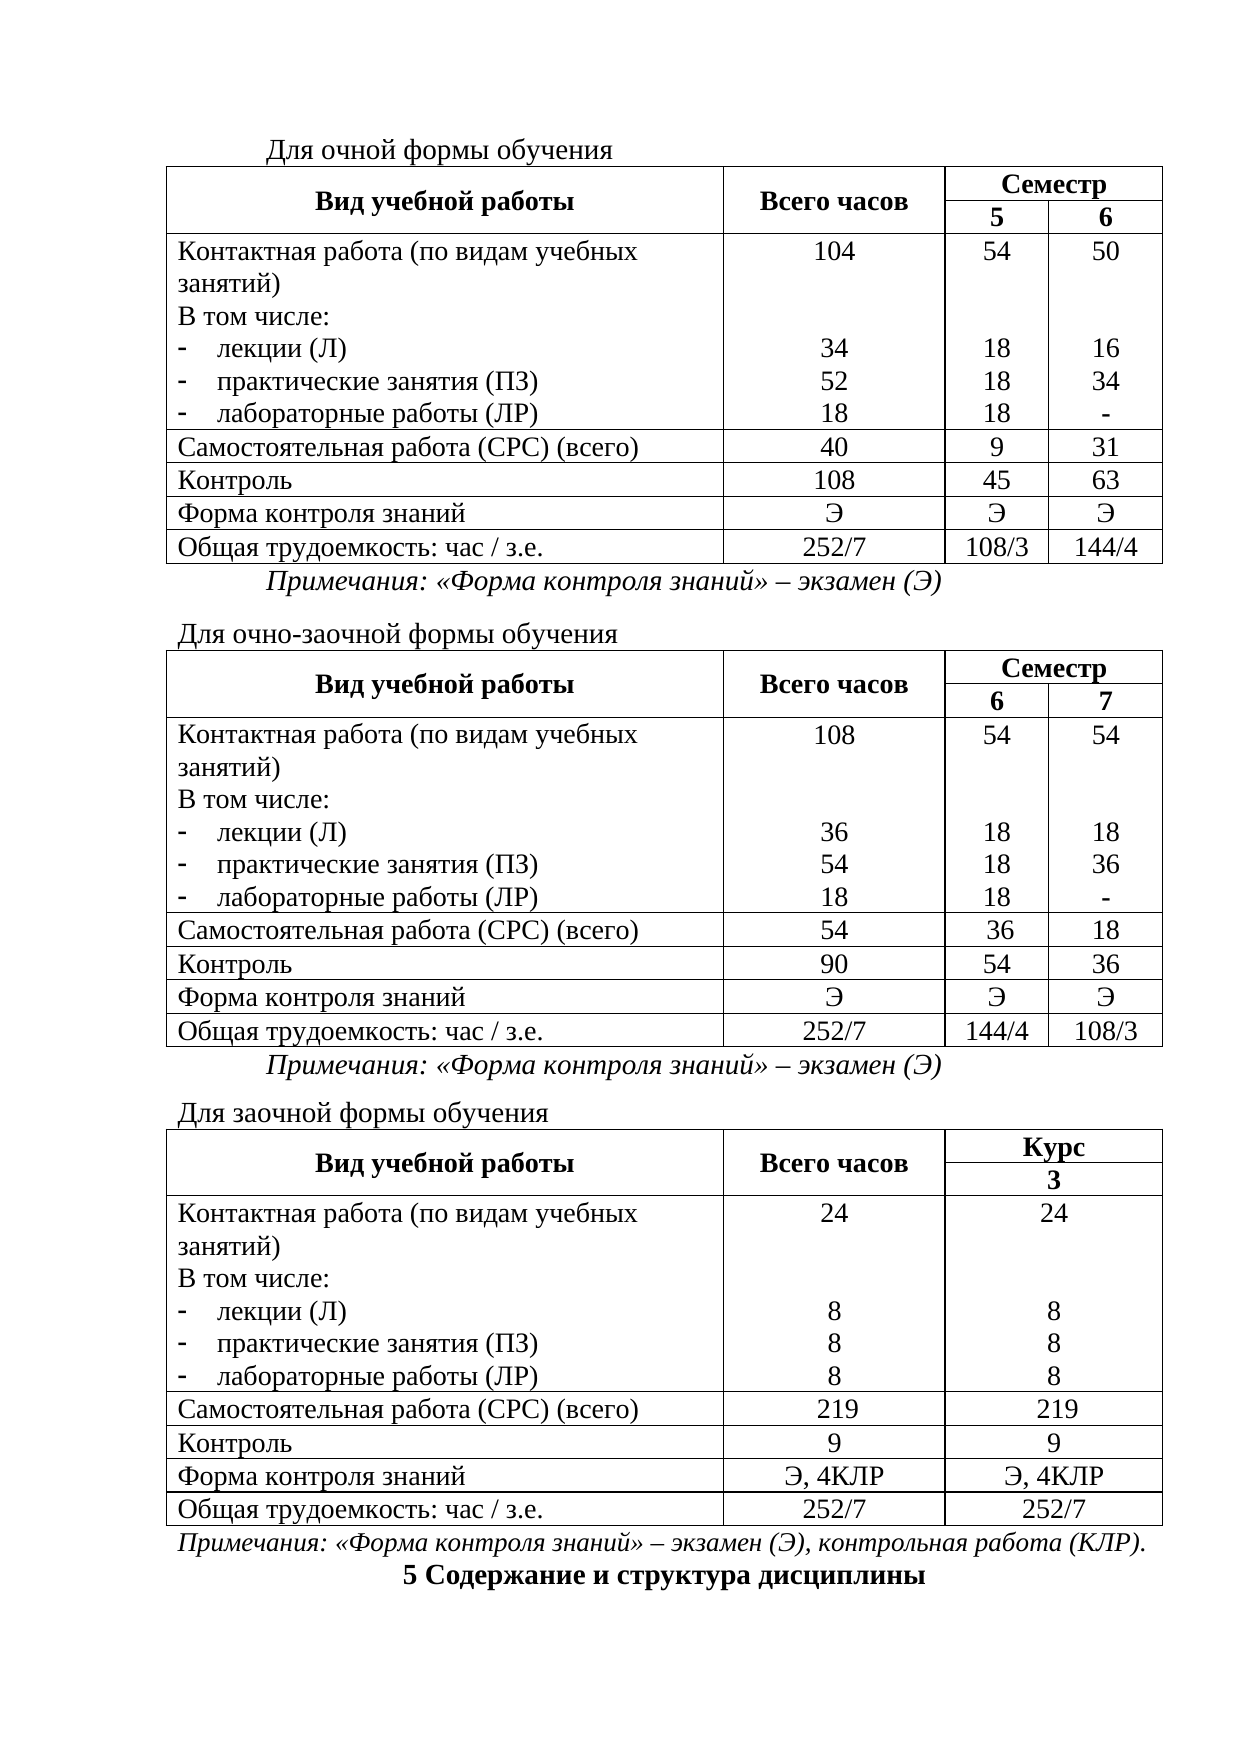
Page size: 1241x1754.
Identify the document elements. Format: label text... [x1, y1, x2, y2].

table_cell 108 36 54 18 [724, 718, 944, 912]
table_cell 108 [724, 463, 944, 496]
table_cell Э [724, 980, 944, 1013]
table_cell Самостоятельная работа (СРС) (всего) [167, 1392, 723, 1424]
table_cell Контактная работа (по видам учебных занятий) В том числе: лекции (Л) практические занятия (ПЗ) лабораторные работы (ЛР) [167, 234, 723, 429]
table_cell 50 16 34 - [1049, 234, 1162, 429]
table_cell Э [946, 980, 1048, 1013]
text Примечания: «Форма контроля знаний» – экзамен (Э) [177, 564, 1152, 597]
table_header Всего часов [724, 651, 944, 717]
table_header Вид учебной работы [167, 1130, 723, 1195]
table_cell 7 [1049, 684, 1162, 717]
text Примечания: «Форма контроля знаний» – экзамен (Э), контрольная работа (КЛР). [177, 1526, 1152, 1557]
table_cell 108/3 [1049, 1014, 1162, 1046]
table_cell 6 [946, 684, 1048, 717]
table_cell Контактная работа (по видам учебных занятий) В том числе: лекции (Л) практические занятия (ПЗ) лабораторные работы (ЛР) [167, 718, 723, 912]
table_cell 252/7 [724, 530, 944, 562]
table_cell 40 [724, 430, 944, 462]
table_cell 54 18 18 18 [946, 234, 1048, 429]
table_cell 108/3 [946, 530, 1048, 562]
table_cell Контроль [167, 1426, 723, 1458]
table_cell Э [1049, 497, 1162, 529]
text Для очно-заочной формы обучения [177, 616, 1152, 650]
table_cell Форма контроля знаний [167, 1459, 723, 1491]
table_cell 144/4 [946, 1014, 1048, 1046]
table_cell 252/7 [946, 1493, 1162, 1525]
text Для заочной формы обучения [177, 1095, 1152, 1128]
table_cell 9 [946, 430, 1048, 462]
table_cell 252/7 [724, 1014, 944, 1046]
table_cell Контроль [167, 463, 723, 496]
table_cell 90 [724, 947, 944, 979]
table_cell Самостоятельная работа (СРС) (всего) [167, 430, 723, 462]
table_cell 3 [946, 1163, 1162, 1195]
table_cell 104 34 52 18 [724, 234, 944, 429]
table_header Вид учебной работы [167, 167, 723, 233]
table_cell 36 [1049, 947, 1162, 979]
table_cell 219 [724, 1392, 944, 1424]
table_cell Форма контроля знаний [167, 980, 723, 1013]
table_header Семестр [946, 167, 1162, 199]
table_header Семестр [946, 651, 1162, 683]
table_cell Контактная работа (по видам учебных занятий) В том числе: лекции (Л) практические занятия (ПЗ) лабораторные работы (ЛР) [167, 1196, 723, 1391]
table_cell 45 [946, 463, 1048, 496]
table_cell 9 [946, 1426, 1162, 1458]
text Для очной формы обучения [177, 132, 1152, 166]
table_cell 144/4 [1049, 530, 1162, 562]
table_cell 31 [1049, 430, 1162, 462]
table_cell 54 18 18 18 [946, 718, 1048, 912]
table_cell Общая трудоемкость: час / з.е. [167, 530, 723, 562]
table_cell 54 18 36 - [1049, 718, 1162, 912]
table_cell Контроль [167, 947, 723, 979]
table_cell Э, 4КЛР [946, 1459, 1162, 1491]
table_header Всего часов [724, 167, 944, 233]
table_cell 54 [724, 913, 944, 946]
table_cell 63 [1049, 463, 1162, 496]
table_cell 219 [946, 1392, 1162, 1424]
table_header Вид учебной работы [167, 651, 723, 717]
table_cell 24 8 8 8 [946, 1196, 1162, 1391]
table_cell 18 [1049, 913, 1162, 946]
table_cell Э [1049, 980, 1162, 1013]
table_cell Форма контроля знаний [167, 497, 723, 529]
table_cell 36 [946, 913, 1048, 946]
table_cell 9 [724, 1426, 944, 1458]
text 5 Содержание и структура дисциплины [177, 1557, 1152, 1591]
table_cell Самостоятельная работа (СРС) (всего) [167, 913, 723, 946]
table_cell Общая трудоемкость: час / з.е. [167, 1493, 723, 1525]
table_cell Общая трудоемкость: час / з.е. [167, 1014, 723, 1046]
table_cell Э [946, 497, 1048, 529]
table_header Всего часов [724, 1130, 944, 1195]
table_cell 24 8 8 8 [724, 1196, 944, 1391]
table_cell 54 [946, 947, 1048, 979]
table_cell Э, 4КЛР [724, 1459, 944, 1491]
table_header Курс [946, 1130, 1162, 1162]
table_cell Э [724, 497, 944, 529]
table_cell 6 [1049, 201, 1162, 233]
table_cell 252/7 [724, 1493, 944, 1525]
table_cell 5 [946, 201, 1048, 233]
text Примечания: «Форма контроля знаний» – экзамен (Э) [177, 1047, 1152, 1081]
